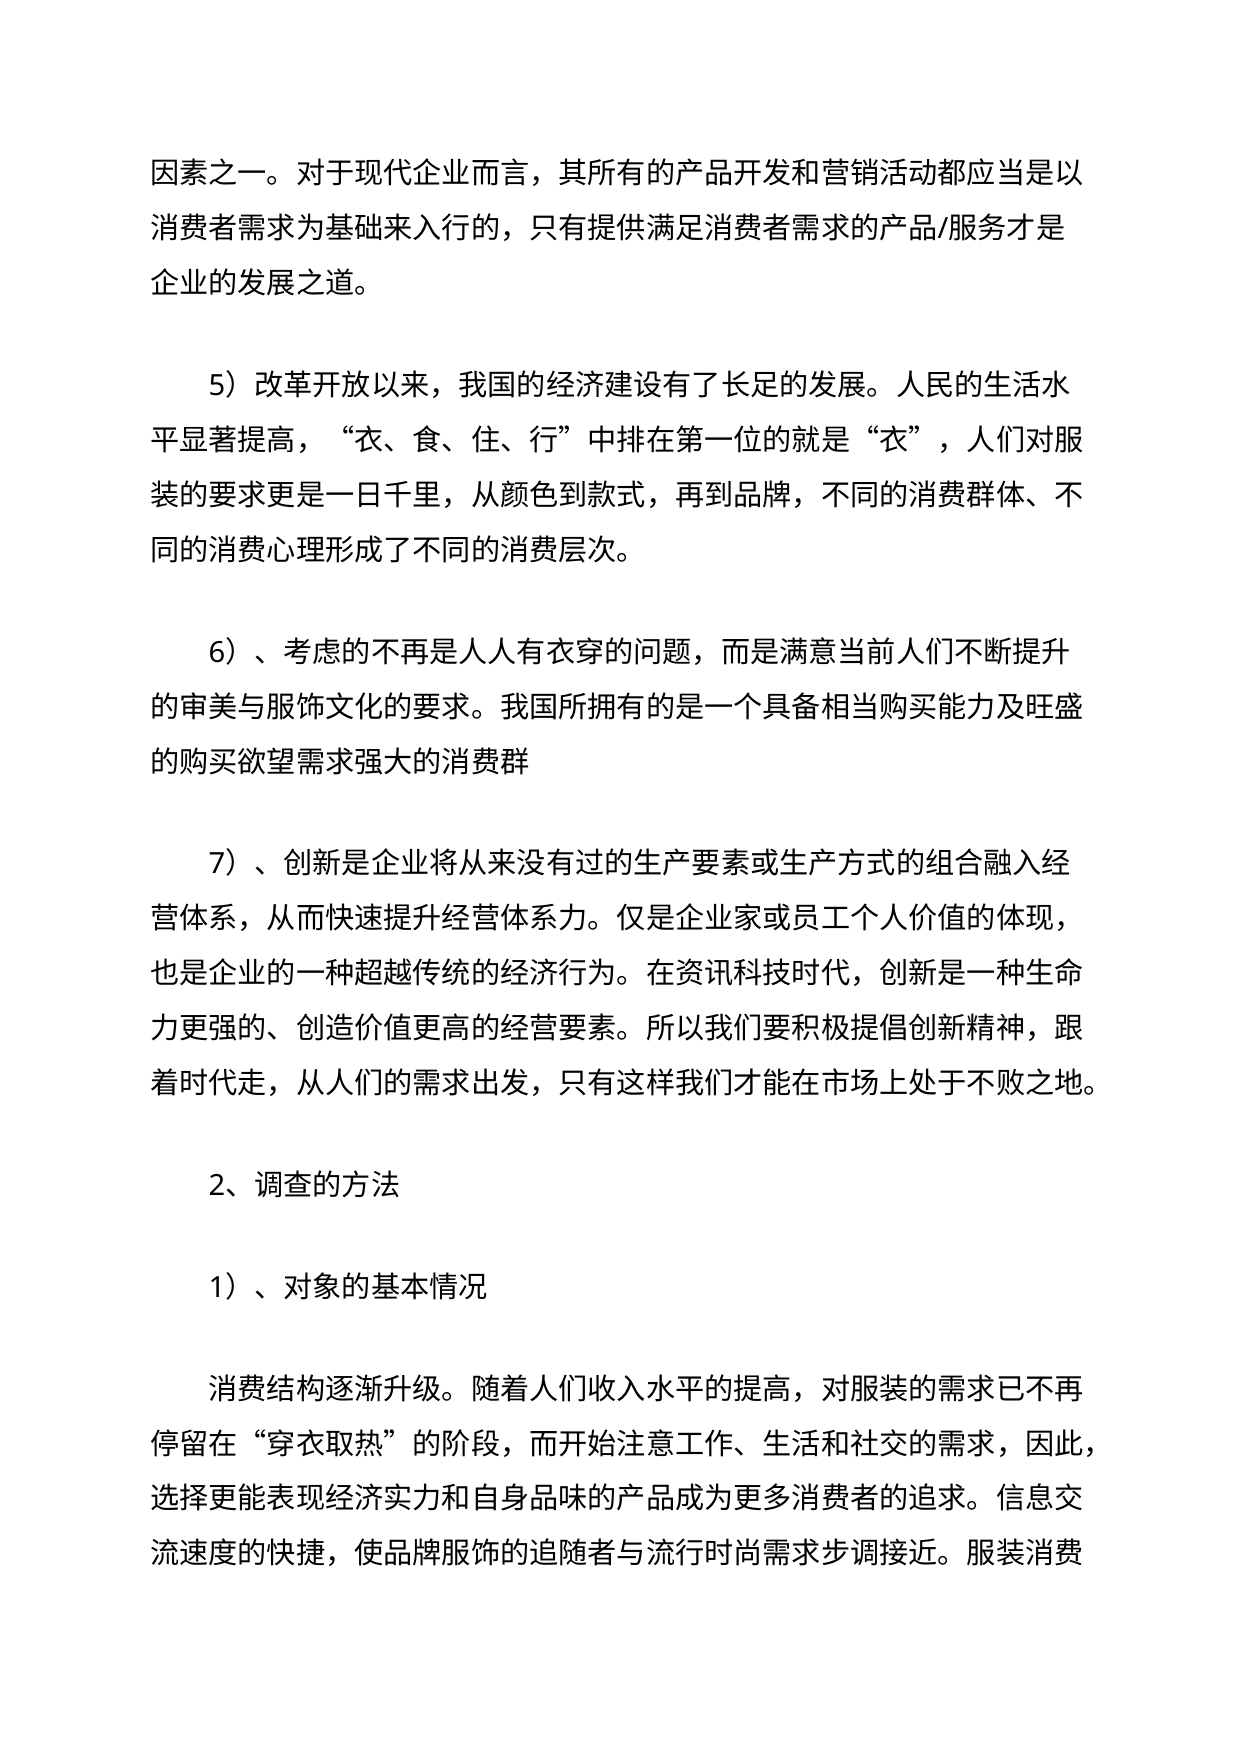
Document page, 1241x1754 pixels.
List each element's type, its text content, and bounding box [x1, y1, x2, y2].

text 7）、创新是企业将从来没有过的生产要素或生产方式的组合融入经营体系，从而快速提升经营体系力。仅是企业家或员工个人价值的体现，也是企业的一种超越传统的经济行为。在资讯科技时代，创新是一种生命力更强的、创造价值更高的经营要素。所以我们要积极提倡创新精神，跟着时代走，从人们的需求出发，只有这样我们才能在市场上处于不败之地。 [150, 840, 1090, 1102]
text 1）、对象的基本情况 [150, 1263, 1090, 1306]
text 6）、考虑的不再是人人有衣穿的问题，而是满意当前人们不断提升的审美与服饰文化的要求。我国所拥有的是一个具备相当购买能力及旺盛的购买欲望需求强大的消费群 [150, 628, 1090, 780]
text 5）改革开放以来，我国的经济建设有了长足的发展。人民的生活水平显著提高，“衣、食、住、行”中排在第一位的就是“衣”，人们对服装的要求更是一日千里，从颜色到款式，再到品牌，不同的消费群体、不同的消费心理形成了不同的消费层次。 [150, 362, 1090, 569]
text 2、调查的方法 [150, 1161, 1090, 1204]
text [150, 150, 1090, 302]
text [150, 1365, 1090, 1572]
